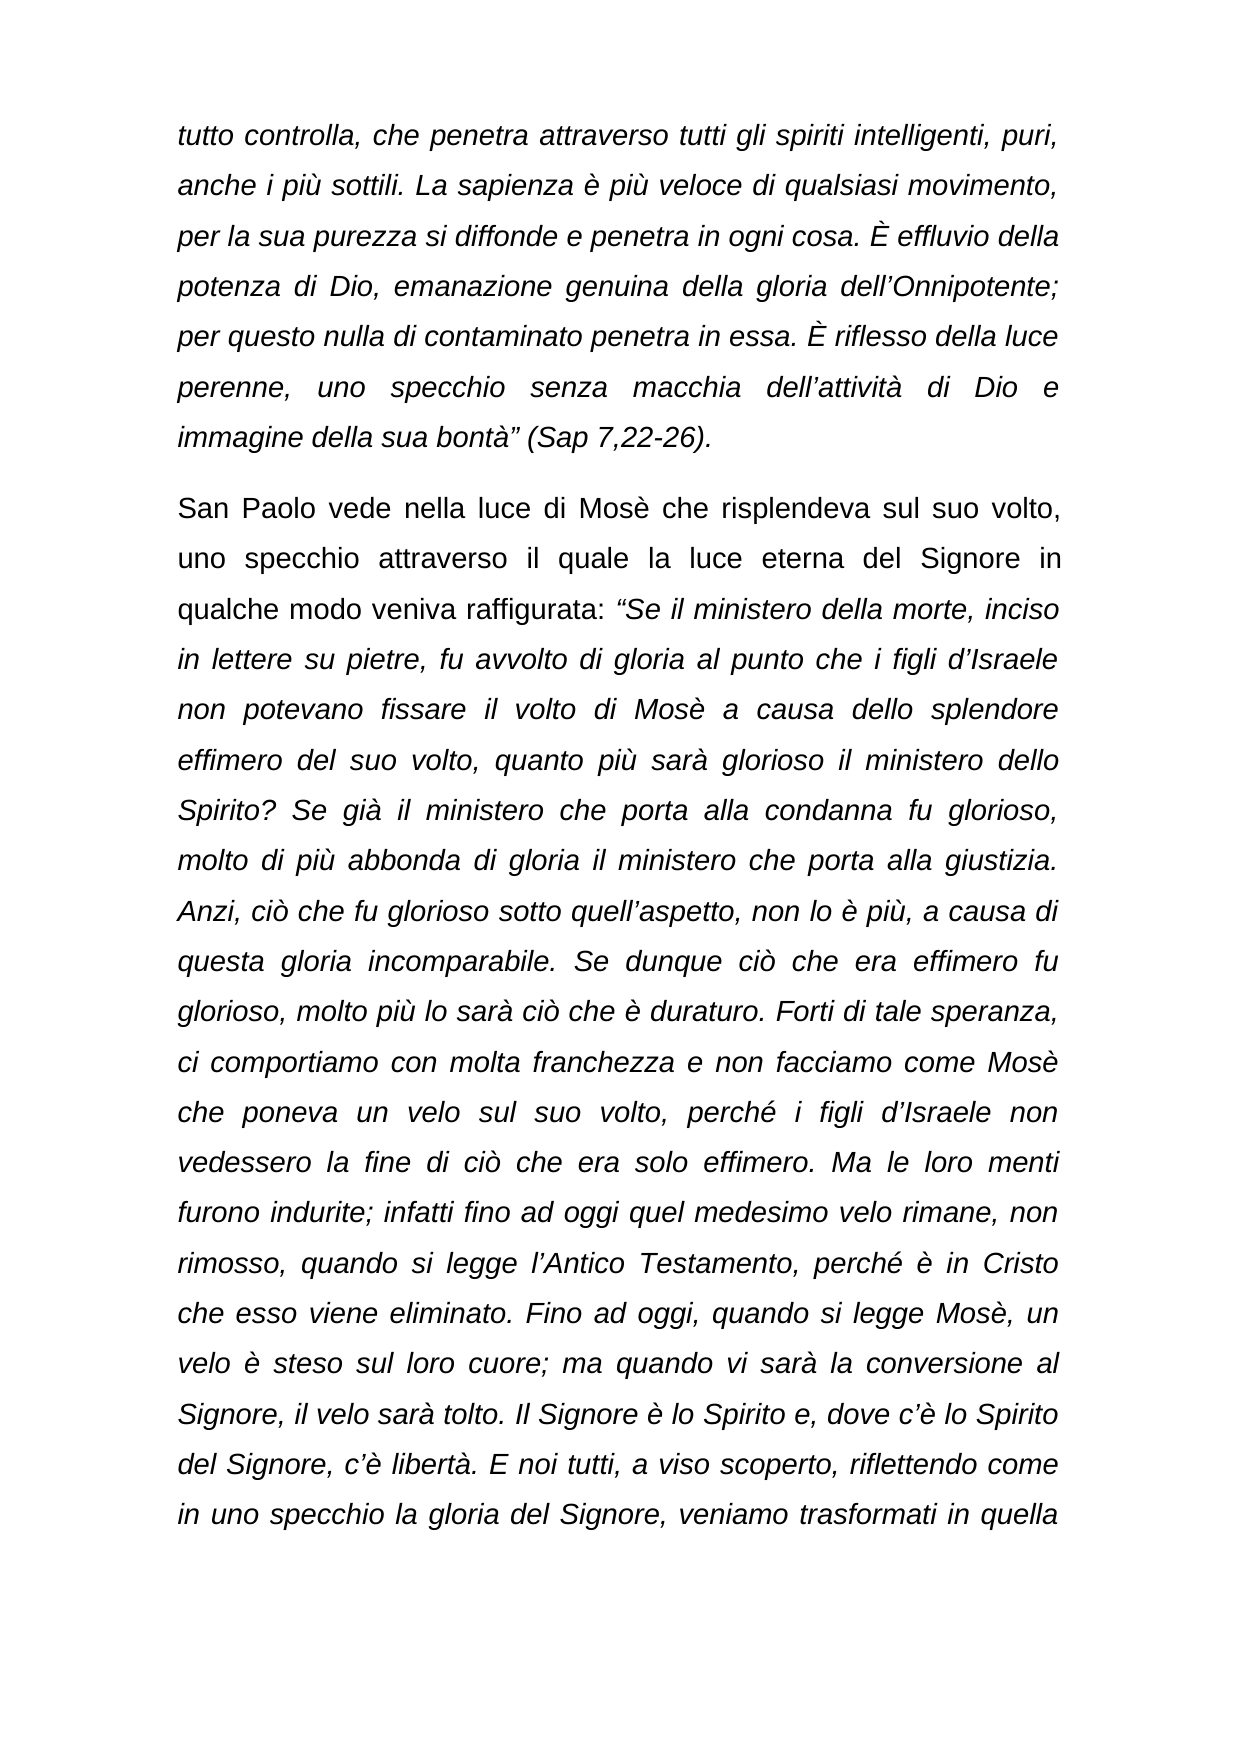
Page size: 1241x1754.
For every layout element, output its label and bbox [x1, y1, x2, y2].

text [177, 491, 1063, 1531]
text [177, 118, 1063, 453]
